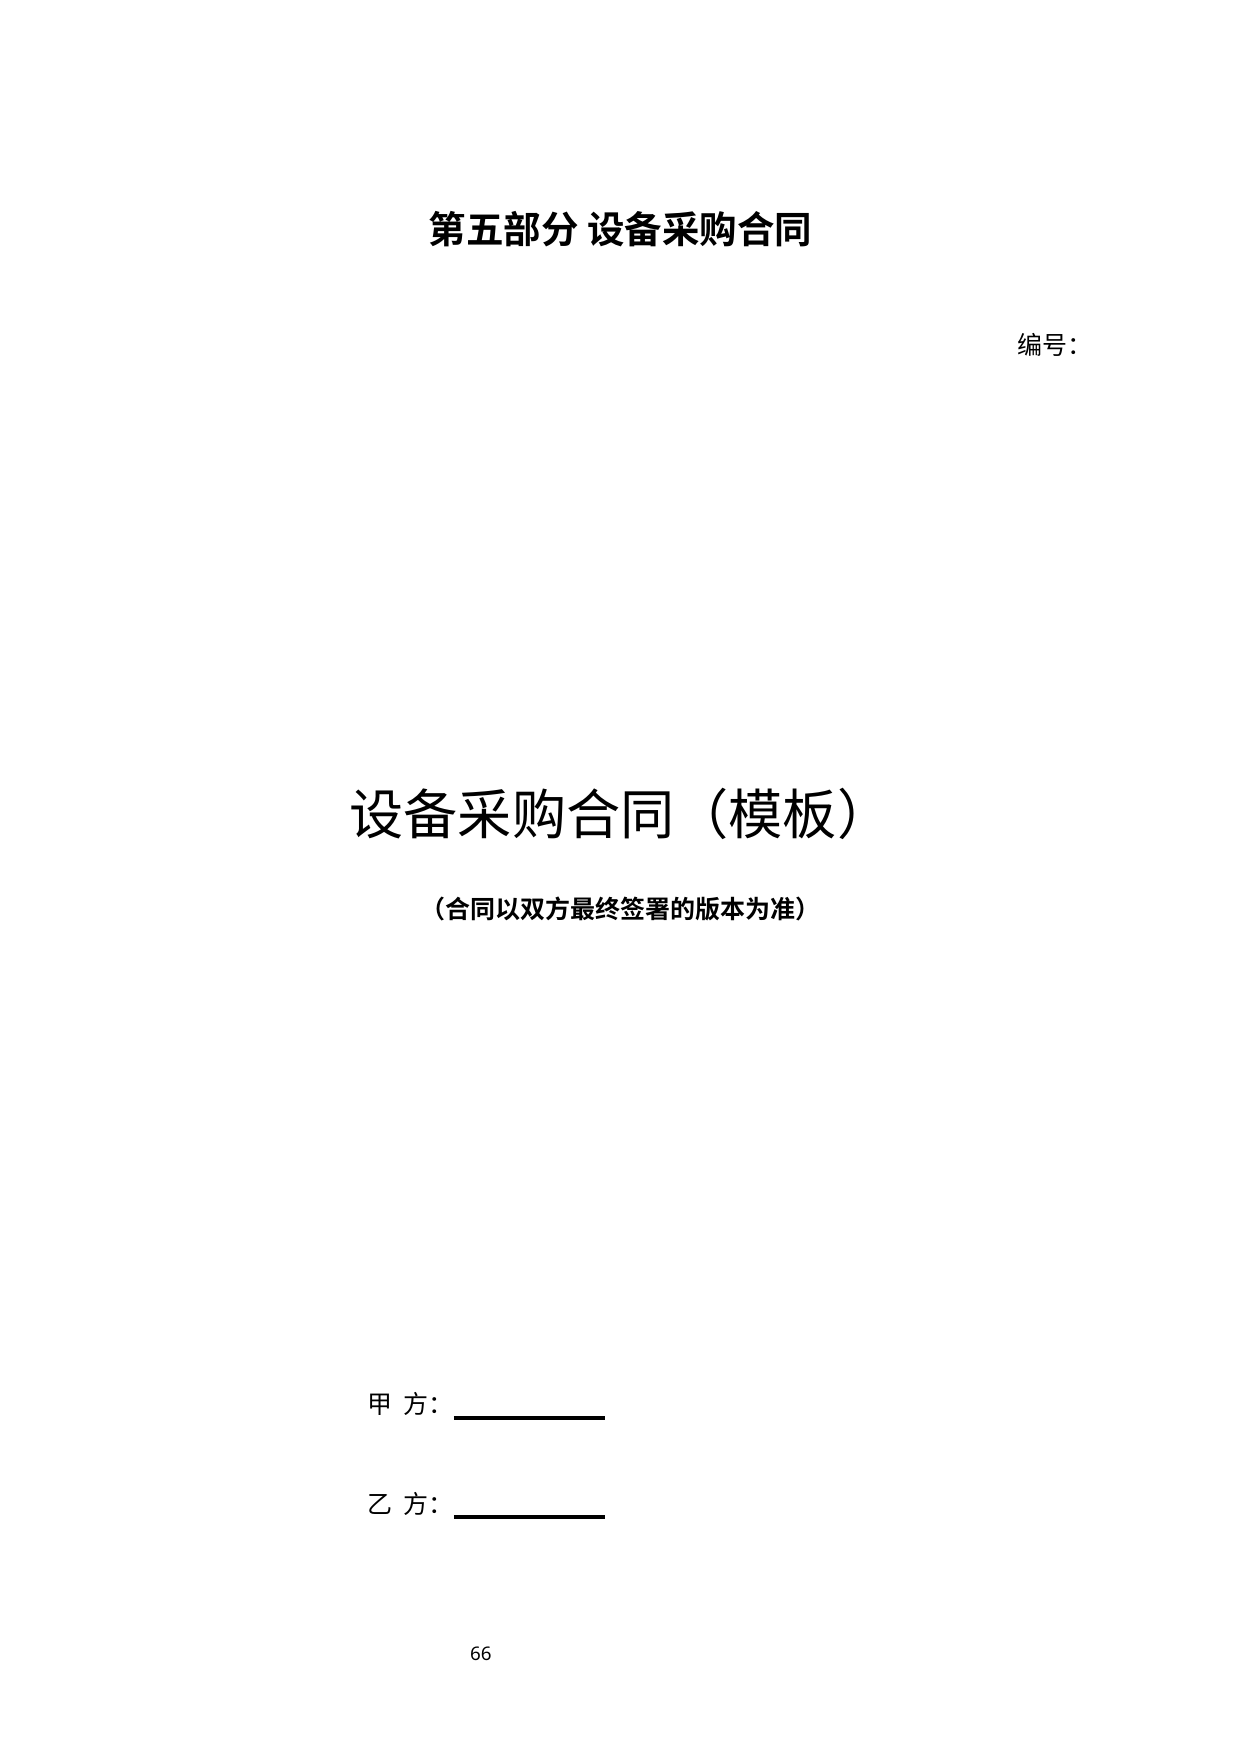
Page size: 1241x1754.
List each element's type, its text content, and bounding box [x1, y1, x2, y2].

text 甲 方： [148, 1385, 1092, 1421]
text 编号： [148, 326, 1092, 362]
text 乙 方： [148, 1484, 1092, 1520]
text 第五部分 设备采购合同 [148, 200, 1092, 254]
text （合同以双方最终签署的版本为准） [148, 889, 1092, 926]
text 设备采购合同（模板） [148, 772, 1092, 850]
